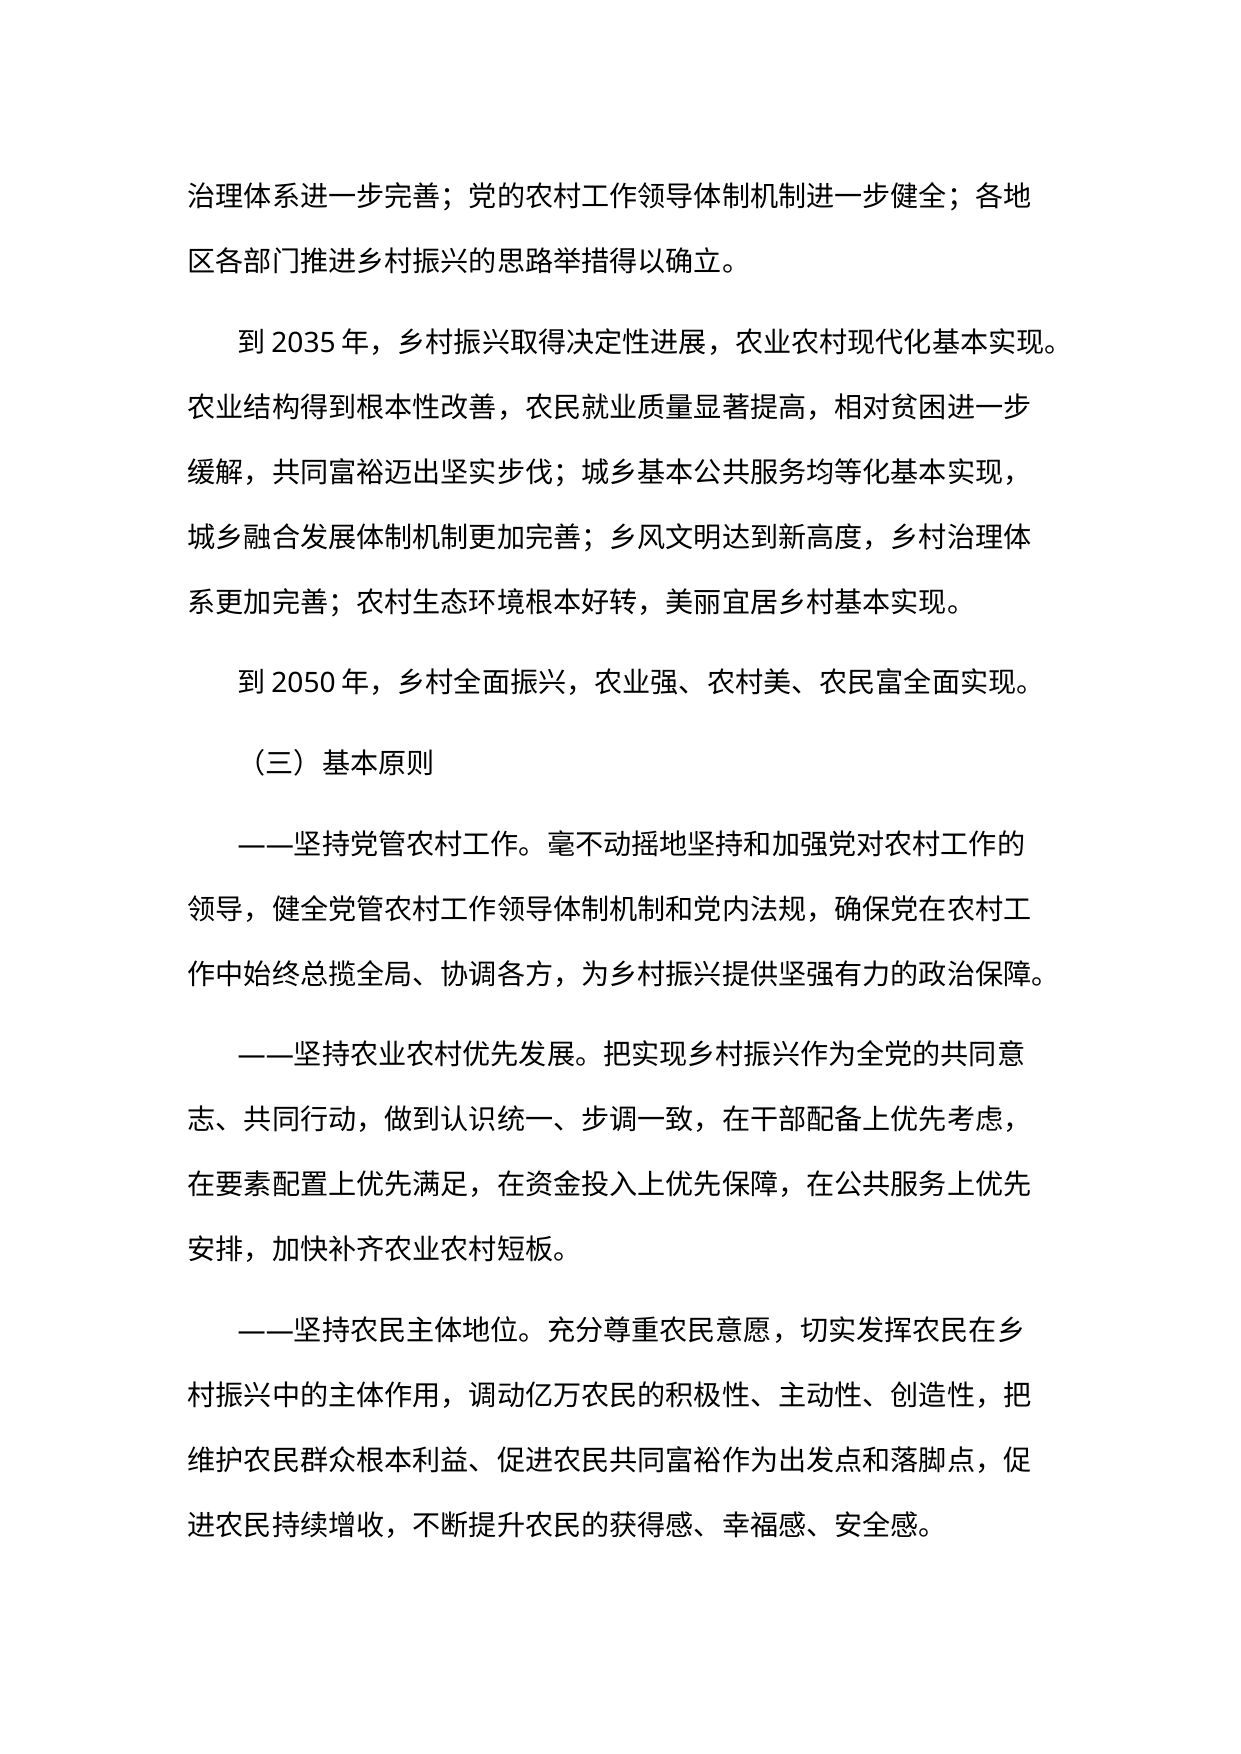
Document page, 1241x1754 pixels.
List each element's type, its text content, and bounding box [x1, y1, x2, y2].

text 到2035年，乡村振兴取得决定性进展，农业农村现代化基本实现。农业结构得到根本性改善，农民就业质量显著提高，相对贫困进一步缓解，共同富裕迈出坚实步伐；城乡基本公共服务均等化基本实现，城乡融合发展体制机制更加完善；乡风文明达到新高度，乡村治理体系更加完善；农村生态环境根本好转，美丽宜居乡村基本实现。 [187, 308, 1053, 633]
text ——坚持农业农村优先发展。把实现乡村振兴作为全党的共同意志、共同行动，做到认识统一、步调一致，在干部配备上优先考虑，在要素配置上优先满足，在资金投入上优先保障，在公共服务上优先安排，加快补齐农业农村短板。 [187, 1020, 1053, 1280]
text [187, 162, 1053, 292]
text ——坚持党管农村工作。毫不动摇地坚持和加强党对农村工作的领导，健全党管农村工作领导体制机制和党内法规，确保党在农村工作中始终总揽全局、协调各方，为乡村振兴提供坚强有力的政治保障。 [187, 809, 1053, 1004]
text 到2050年，乡村全面振兴，农业强、农村美、农民富全面实现。 [187, 648, 1053, 713]
text （三）基本原则 [187, 729, 1053, 794]
text ——坚持农民主体地位。充分尊重农民意愿，切实发挥农民在乡村振兴中的主体作用，调动亿万农民的积极性、主动性、创造性，把维护农民群众根本利益、促进农民共同富裕作为出发点和落脚点，促进农民持续增收，不断提升农民的获得感、幸福感、安全感。 [187, 1296, 1053, 1556]
